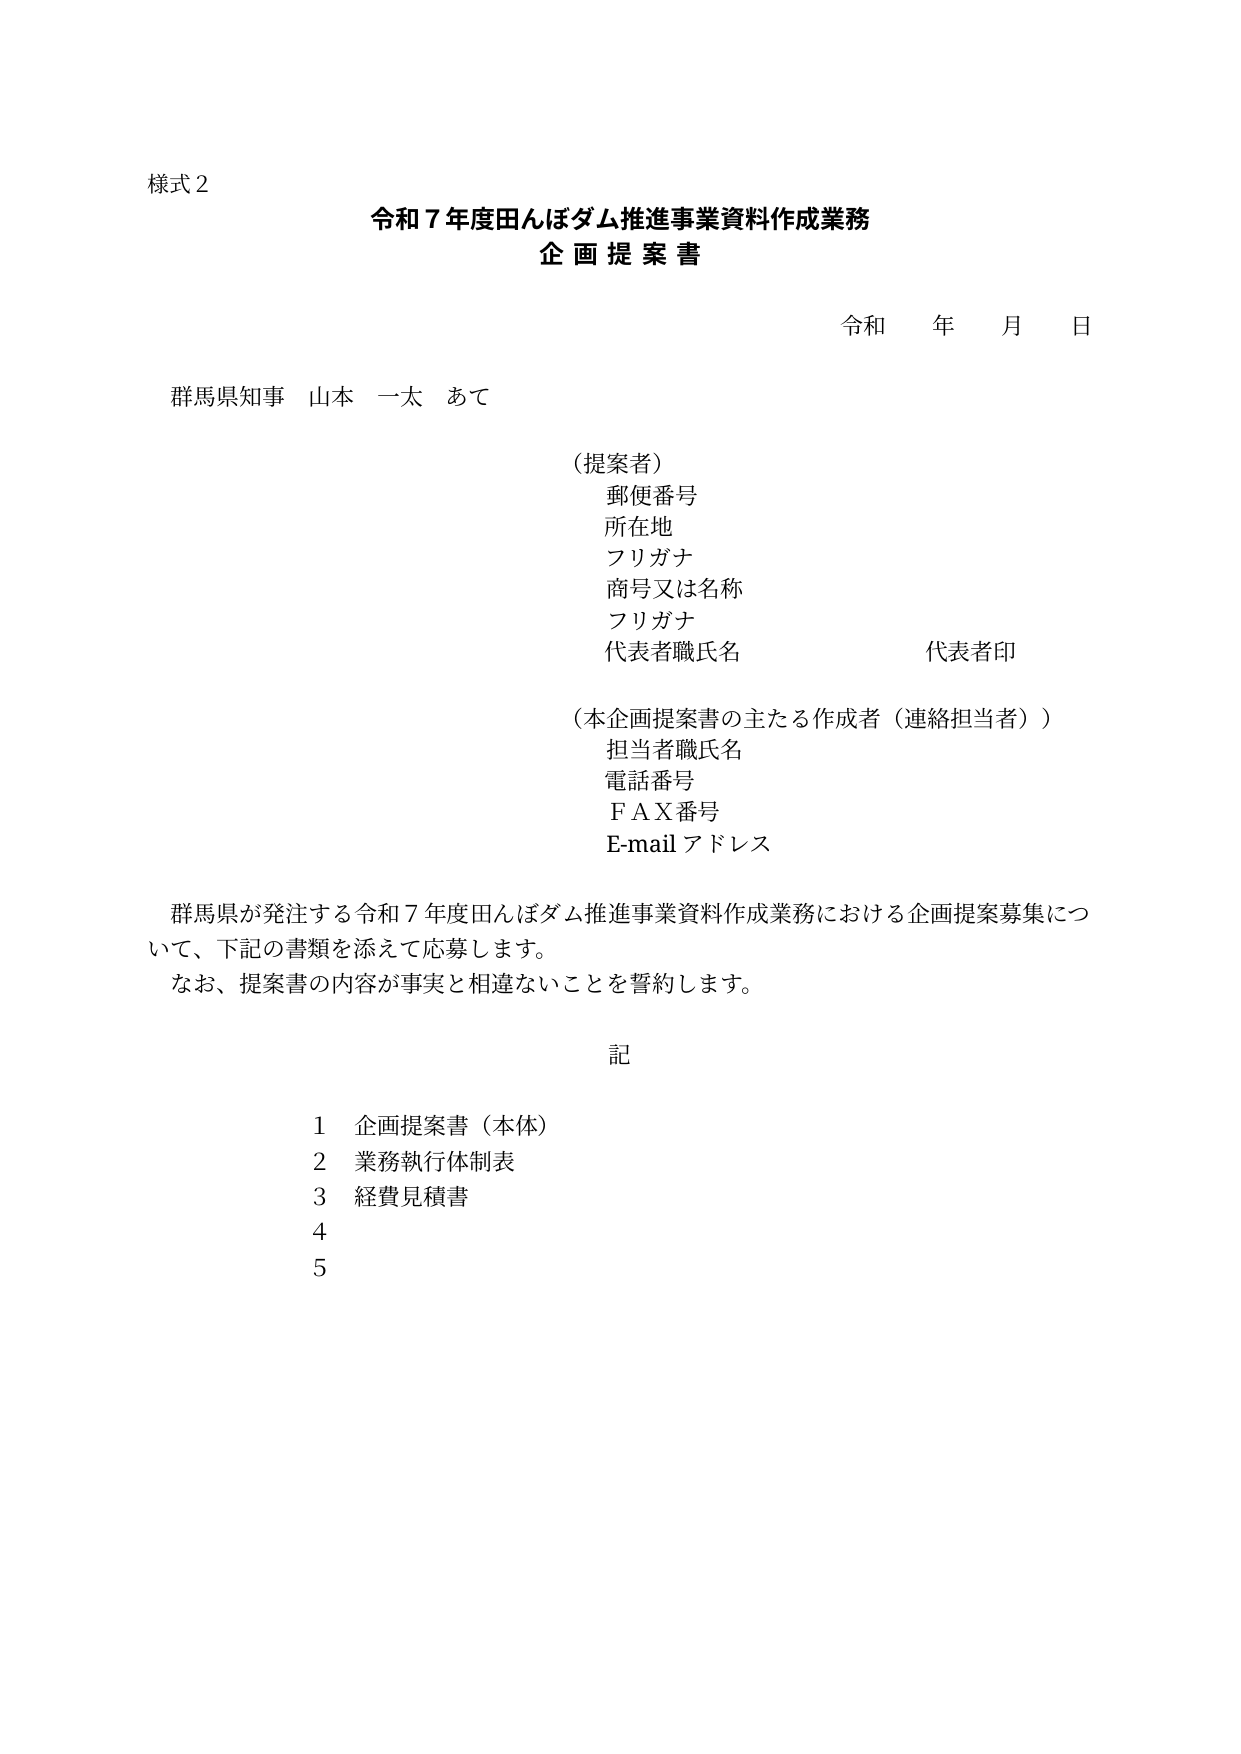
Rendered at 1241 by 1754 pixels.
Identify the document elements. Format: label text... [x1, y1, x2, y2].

text ４ [308, 1212, 1092, 1248]
text 記 [148, 1035, 1092, 1071]
text 令和７年度田んぼダム推進事業資料作成業務 [148, 200, 1092, 235]
text 企画提案書 [148, 235, 1092, 271]
text ３ 経費見積書 [308, 1177, 1092, 1212]
text 令和 年 月 日 [148, 306, 1092, 342]
text （提案者） [148, 448, 1092, 479]
text E-mailアドレス [148, 827, 1092, 858]
text 商号又は名称 [148, 573, 1092, 604]
text 群馬県が発注する令和７年度田んぼダム推進事業資料作成業務における企画提案募集について、下記の書類を添えて応募します。 [148, 894, 1092, 964]
text ５ [308, 1248, 1092, 1283]
text 様式２ [148, 164, 1092, 200]
text 電話番号 [191, 764, 1092, 796]
text なお、提案書の内容が事実と相違ないことを誓約します。 [148, 964, 1092, 1000]
text 群馬県知事 山本 一太 あて [148, 377, 1092, 412]
text ＦＡＸ番号 [148, 796, 1092, 827]
text １ 企画提案書（本体） [308, 1106, 1092, 1142]
text 所在地 [191, 510, 1092, 542]
text フリガナ [148, 604, 1092, 635]
text ２ 業務執行体制表 [308, 1142, 1092, 1177]
text （本企画提案書の主たる作成者（連絡担当者）） [148, 702, 1092, 733]
text 代表者職氏名 代表者印 [191, 635, 1092, 667]
text 担当者職氏名 [148, 733, 1092, 764]
text フリガナ [191, 542, 1092, 573]
text 郵便番号 [148, 479, 1092, 510]
